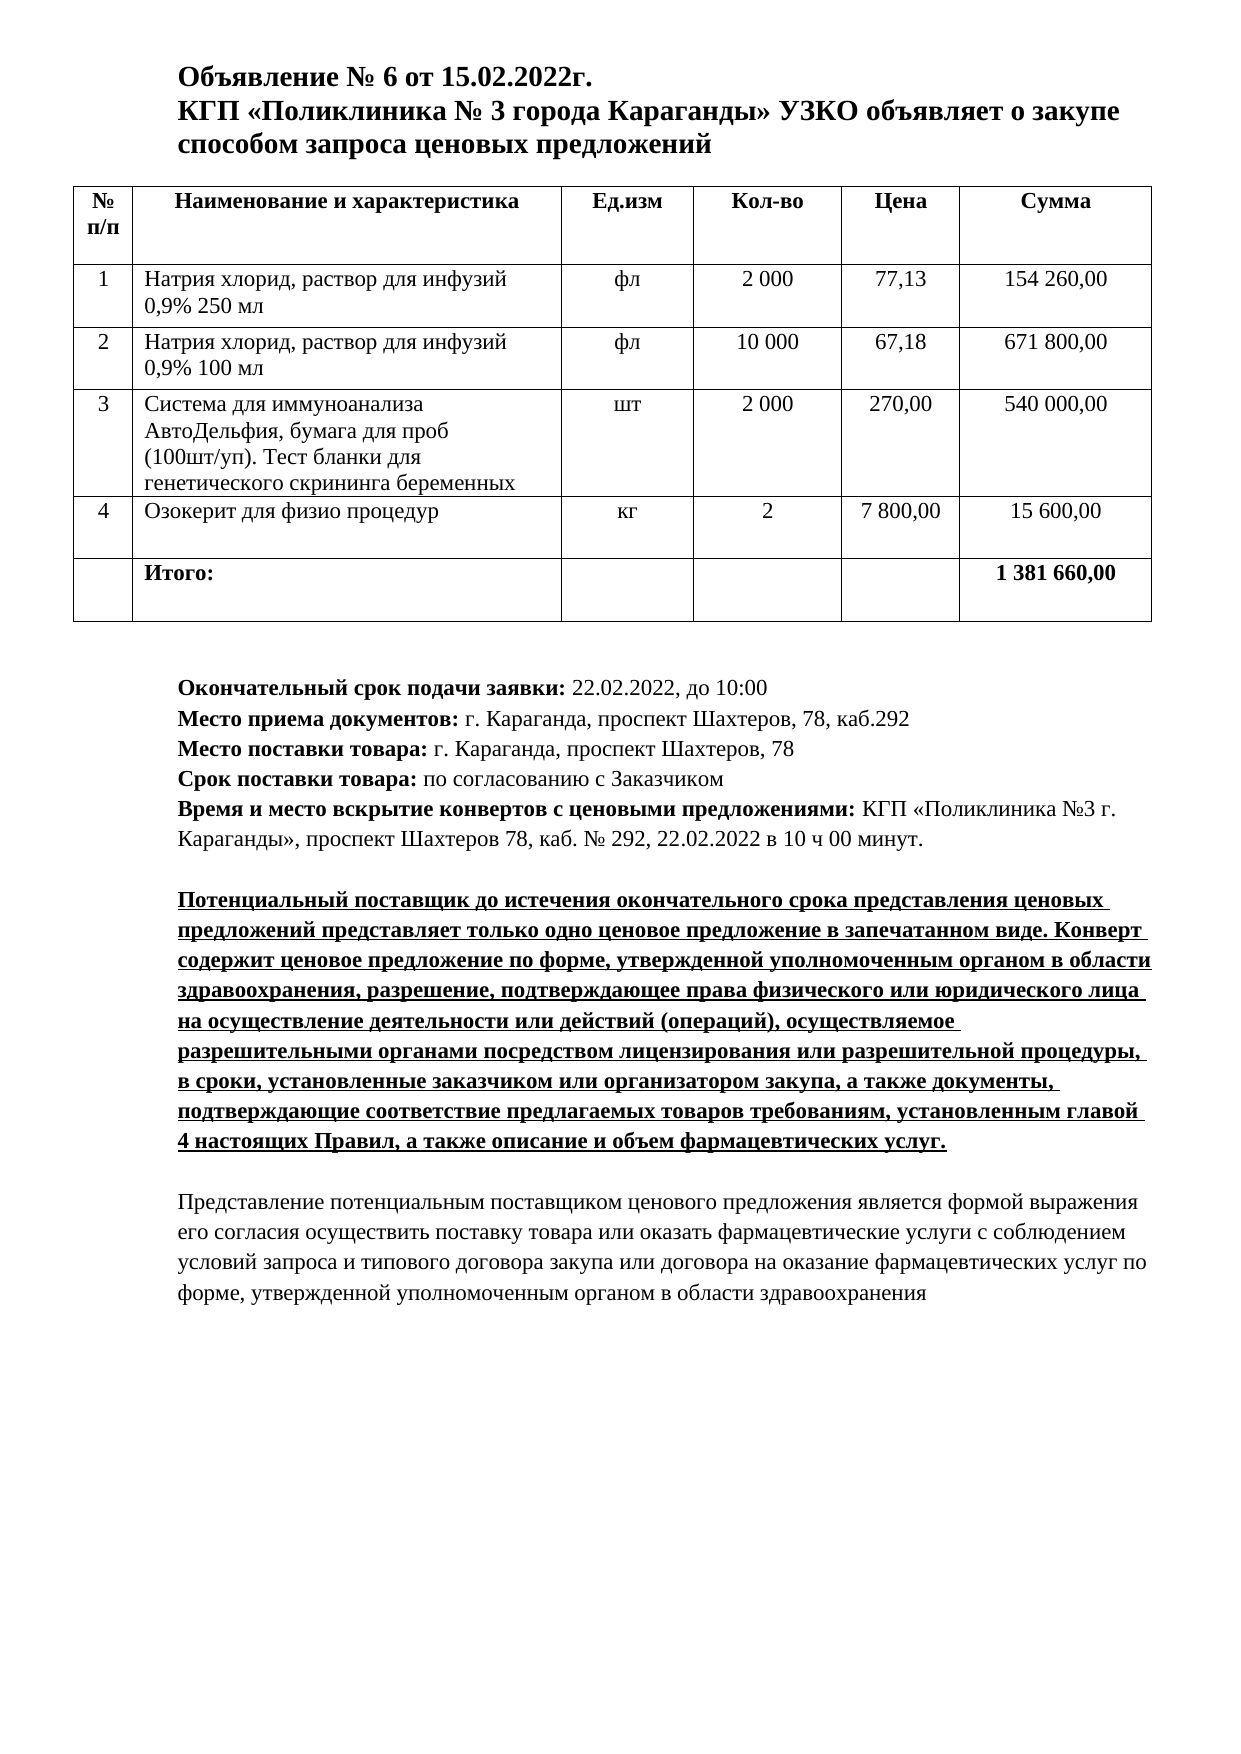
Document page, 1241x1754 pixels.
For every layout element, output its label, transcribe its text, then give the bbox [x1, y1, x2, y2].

table_cell [842, 559, 959, 621]
text Срок поставки товара: по согласованию с Заказчиком [177, 765, 1152, 791]
table_cell шт [562, 390, 693, 496]
text Потенциальный поставщик до истечения окончательного срока представления ценовых предложений представляет только одно ценовое предложение в запечатанном виде. Конверт содержит ценовое предложение по форме, утвержденной уполномоченным органом в области здравоохранения, разрешение, подтверждающее права физического или юридического лица на осуществление деятельности или действий (операций), осуществляемое разрешительными органами посредством лицензирования или разрешительной процедуры, в сроки, установленные заказчиком или организатором закупа, а также документы, подтверждающие соответствие предлагаемых товаров требованиям, установленным главой 4 настоящих Правил, а также описание и объем фармацевтических услуг. [177, 970, 1152, 1154]
table_cell кг [562, 497, 693, 558]
table_header Цена [842, 187, 959, 264]
table_cell 2 [74, 328, 132, 389]
table_cell Озокерит для физио процедур [133, 497, 561, 558]
text Время и место вскрытие конвертов с ценовыми предложениями: КГП «Поликлиника №3 г. Караганды», проспект Шахтеров 78, каб. № 292, 22.02.2022 в 10 ч 00 минут. [177, 795, 1152, 852]
table_header Наименование и характеристика [133, 187, 561, 264]
table_cell 7 800,00 [842, 497, 959, 558]
table_cell фл [562, 328, 693, 389]
table_cell 154 260,00 [960, 265, 1151, 327]
table_cell 10 000 [694, 328, 841, 389]
table_cell [694, 559, 841, 621]
table_cell Натрия хлорид, раствор для инфузий 0,9% 250 мл [133, 265, 561, 327]
table_cell 4 [74, 497, 132, 558]
table_cell [562, 559, 693, 621]
table_header Кол-во [694, 187, 841, 264]
table_cell 67,18 [842, 328, 959, 389]
table_cell 3 [74, 390, 132, 496]
text КГП «Поликлиника № 3 города Караганды» УЗКО объявляет о закупе способом запроса ценовых предложений [177, 93, 1152, 160]
table_cell 2 000 [694, 390, 841, 496]
text Потенциальный поставщик до истечения окончательного срока представления ценовых предложений представляет только одно ценовое предложение в запечатанном виде. Конверт содержит ценовое предложение по форме, утвержденной уполномоченным органом в области здравоохранения, разрешение, подтверждающее права физического или юридического лица на осуществление деятельности или действий (операций), осуществляемое разрешительными органами посредством лицензирования или разрешительной процедуры, в сроки, установленные заказчиком или организатором закупа, а также документы, подтверждающие соответствие предлагаемых товаров требованиям, установленным главой 4 настоящих Правил, а также описание и объем фармацевтических услуг. [177, 886, 1152, 969]
table_cell 1 [74, 265, 132, 327]
table_header Сумма [960, 187, 1151, 264]
text Представление потенциальным поставщиком ценового предложения является формой выражения его согласия осуществить поставку товара или оказать фармацевтические услуги с соблюдением условий запроса и типового договора закупа или договора на оказание фармацевтических услуг по форме, утвержденной уполномоченным органом в области здравоохранения [177, 1188, 1152, 1305]
table_cell 270,00 [842, 390, 959, 496]
table_cell 2 000 [694, 265, 841, 327]
table_header Ед.изм [562, 187, 693, 264]
table_cell 77,13 [842, 265, 959, 327]
table_cell 2 [694, 497, 841, 558]
text Объявление № 6 от 15.02.2022г. [177, 59, 1152, 93]
table_cell 671 800,00 [960, 328, 1151, 389]
table_cell [74, 559, 132, 621]
table_cell фл [562, 265, 693, 327]
table_cell 1 381 660,00 [960, 559, 1151, 621]
text Место поставки товара: г. Караганда, проспект Шахтеров, 78 [177, 735, 1152, 761]
table_cell 15 600,00 [960, 497, 1151, 558]
table_cell Натрия хлорид, раствор для инфузий 0,9% 100 мл [133, 328, 561, 389]
text Окончательный срок подачи заявки: 22.02.2022, до 10:00 [177, 674, 1152, 701]
table_cell 540 000,00 [960, 390, 1151, 496]
table_cell Система для иммуноанализа АвтоДельфия, бумага для проб (100шт/уп). Тест бланки для генетического скрининга беременных [133, 390, 561, 496]
table_header № п/п [74, 187, 132, 264]
text Место приема документов: г. Караганда, проспект Шахтеров, 78, каб.292 [177, 705, 1152, 731]
table_cell Итого: [133, 559, 561, 621]
